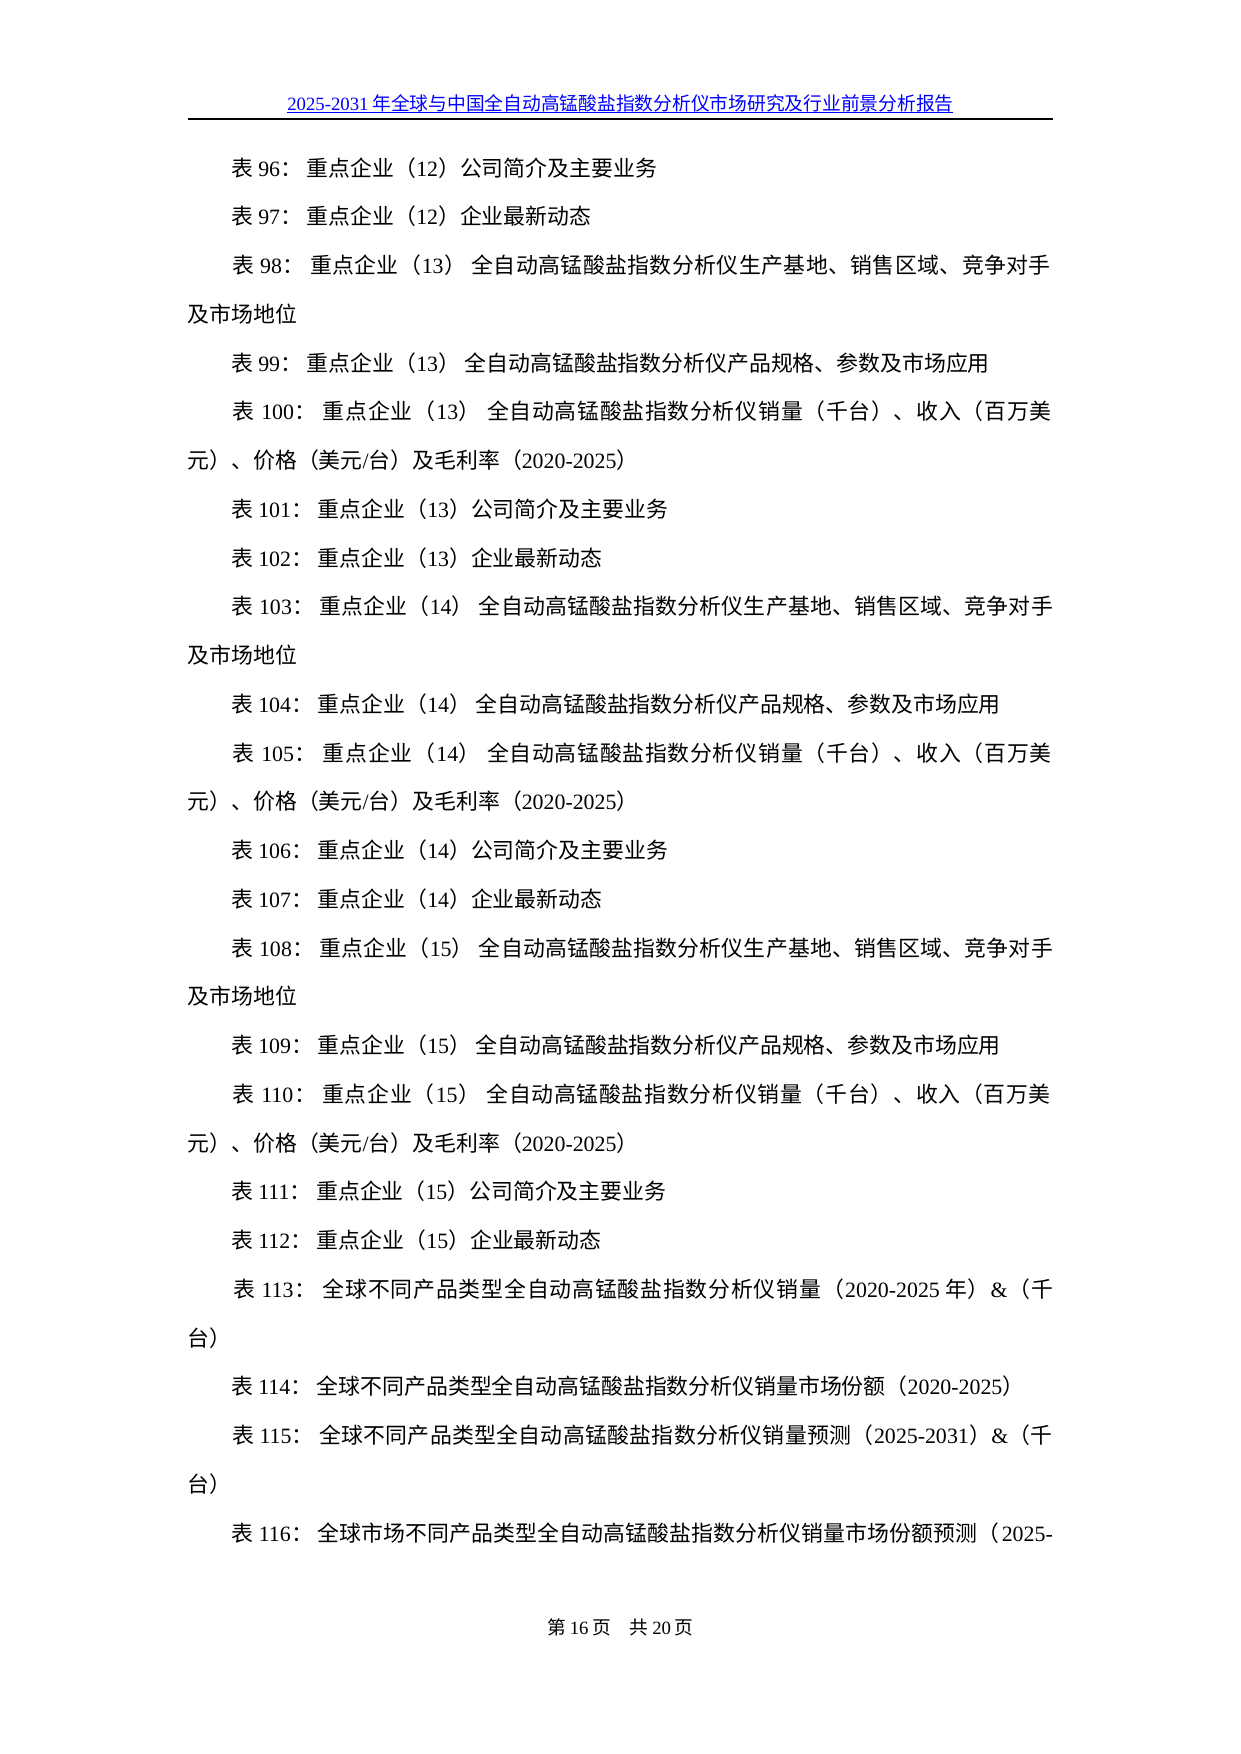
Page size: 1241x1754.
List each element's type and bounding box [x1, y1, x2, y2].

text [187, 150, 1053, 1548]
